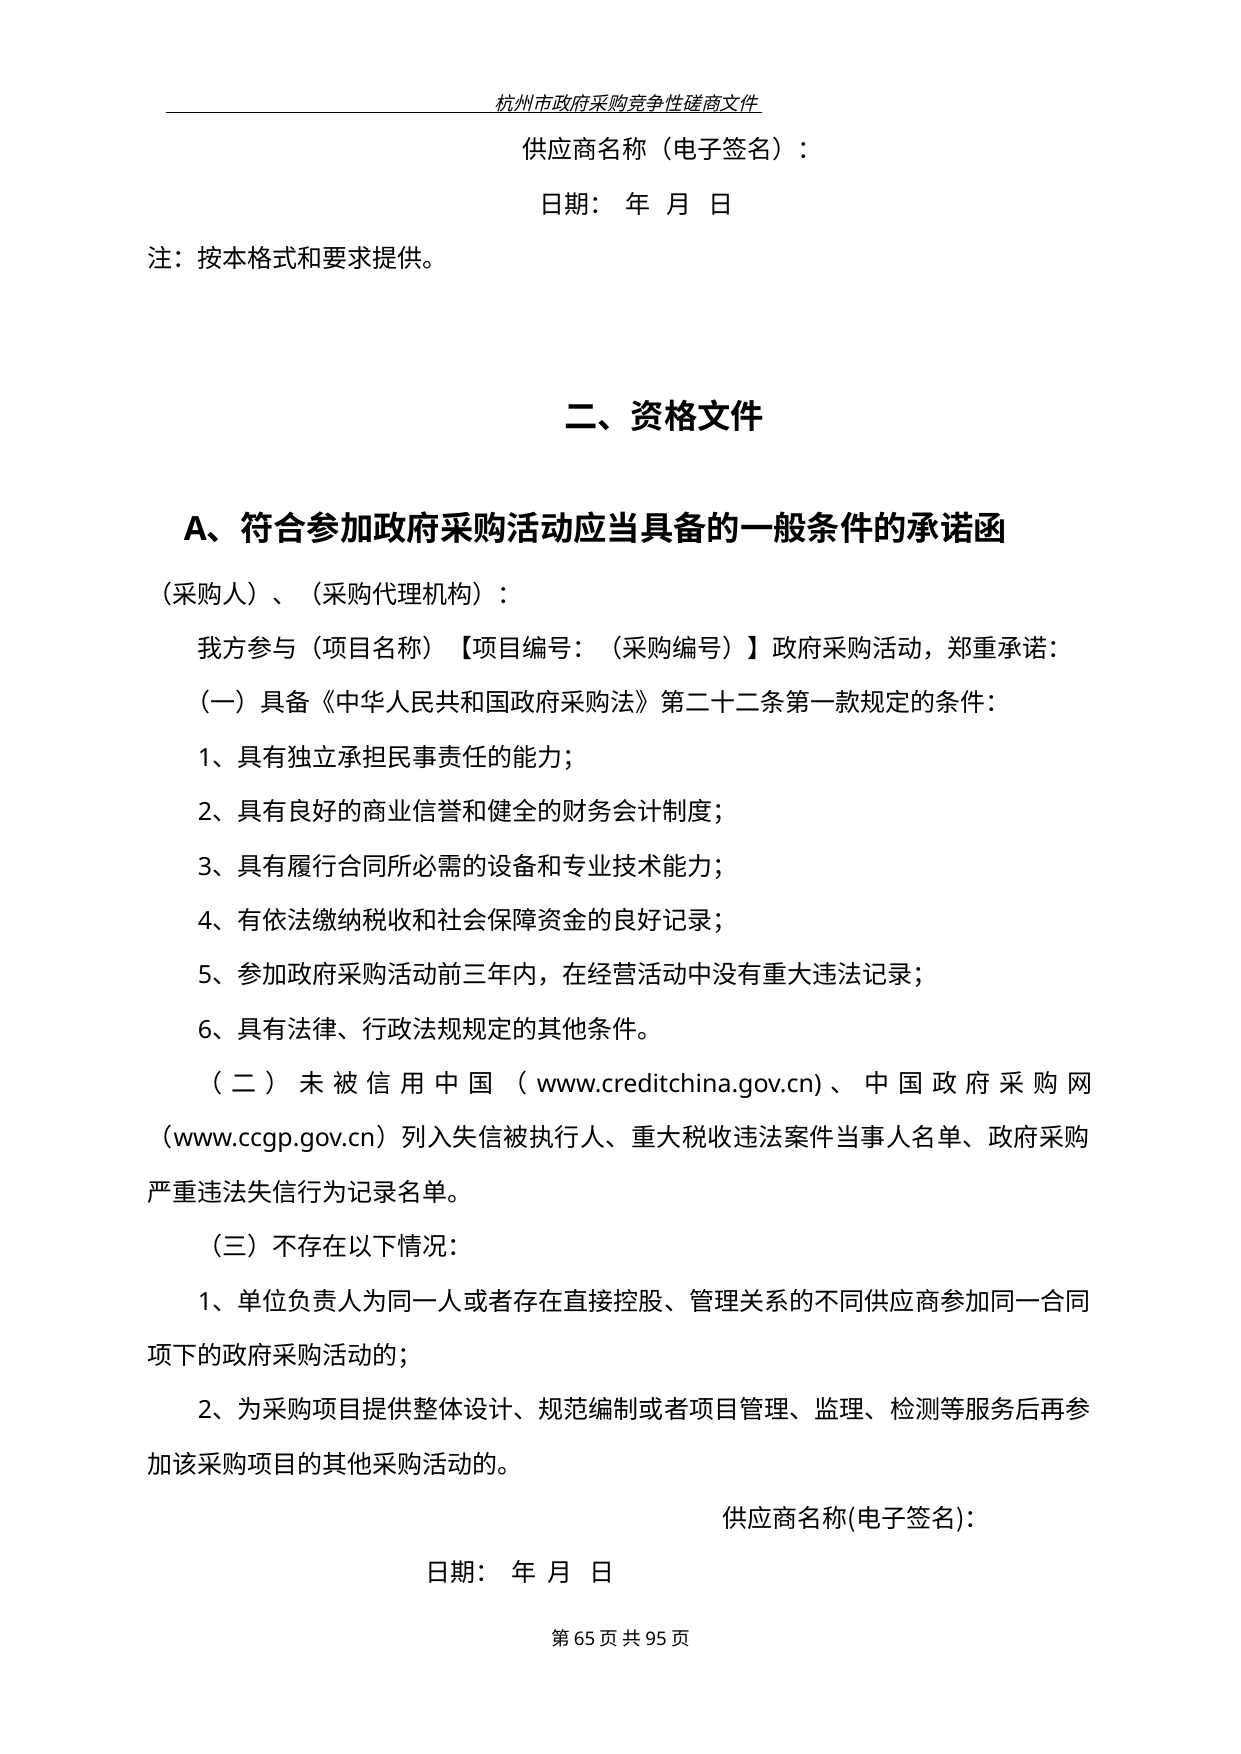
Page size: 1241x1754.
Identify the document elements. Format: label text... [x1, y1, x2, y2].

text 日期： 年 月 日 [148, 184, 1092, 221]
text 3、具有履行合同所必需的设备和专业技术能力； [148, 846, 1092, 882]
text 供应商名称(电子签名)： [148, 1498, 1092, 1535]
text （采购人）、（采购代理机构）： [148, 574, 1092, 610]
text 二、资格文件 [235, 389, 1092, 438]
text （二）未被信用中国（www.creditchina.gov.cn)、中国政府采购网（www.ccgp.gov.cn）列入失信被执行人、重大税收违法案件当事人名单、政府采购严重违法失信行为记录名单。 [148, 1063, 1092, 1208]
text 供应商名称（电子签名）： [148, 130, 1092, 166]
text （一）具备《中华人民共和国政府采购法》第二十二条第一款规定的条件： [148, 683, 1092, 719]
text 5、参加政府采购活动前三年内，在经营活动中没有重大违法记录； [148, 955, 1092, 991]
text 1、单位负责人为同一人或者存在直接控股、管理关系的不同供应商参加同一合同项下的政府采购活动的； [148, 1281, 1092, 1372]
text 2、具有良好的商业信誉和健全的财务会计制度； [148, 792, 1092, 828]
text 2、为采购项目提供整体设计、规范编制或者项目管理、监理、检测等服务后再参加该采购项目的其他采购活动的。 [148, 1390, 1092, 1480]
text 4、有依法缴纳税收和社会保障资金的良好记录； [148, 900, 1092, 937]
text （三）不存在以下情况： [148, 1227, 1092, 1263]
text 6、具有法律、行政法规规定的其他条件。 [148, 1009, 1092, 1045]
text 日期： 年 月 日 [148, 1553, 1092, 1589]
text 注：按本格式和要求提供。 [148, 239, 1049, 275]
text A、符合参加政府采购活动应当具备的一般条件的承诺函 [148, 502, 1042, 550]
text 我方参与（项目名称）【项目编号：（采购编号）】政府采购活动，郑重承诺： [148, 628, 1092, 665]
text 1、具有独立承担民事责任的能力； [148, 737, 1092, 773]
